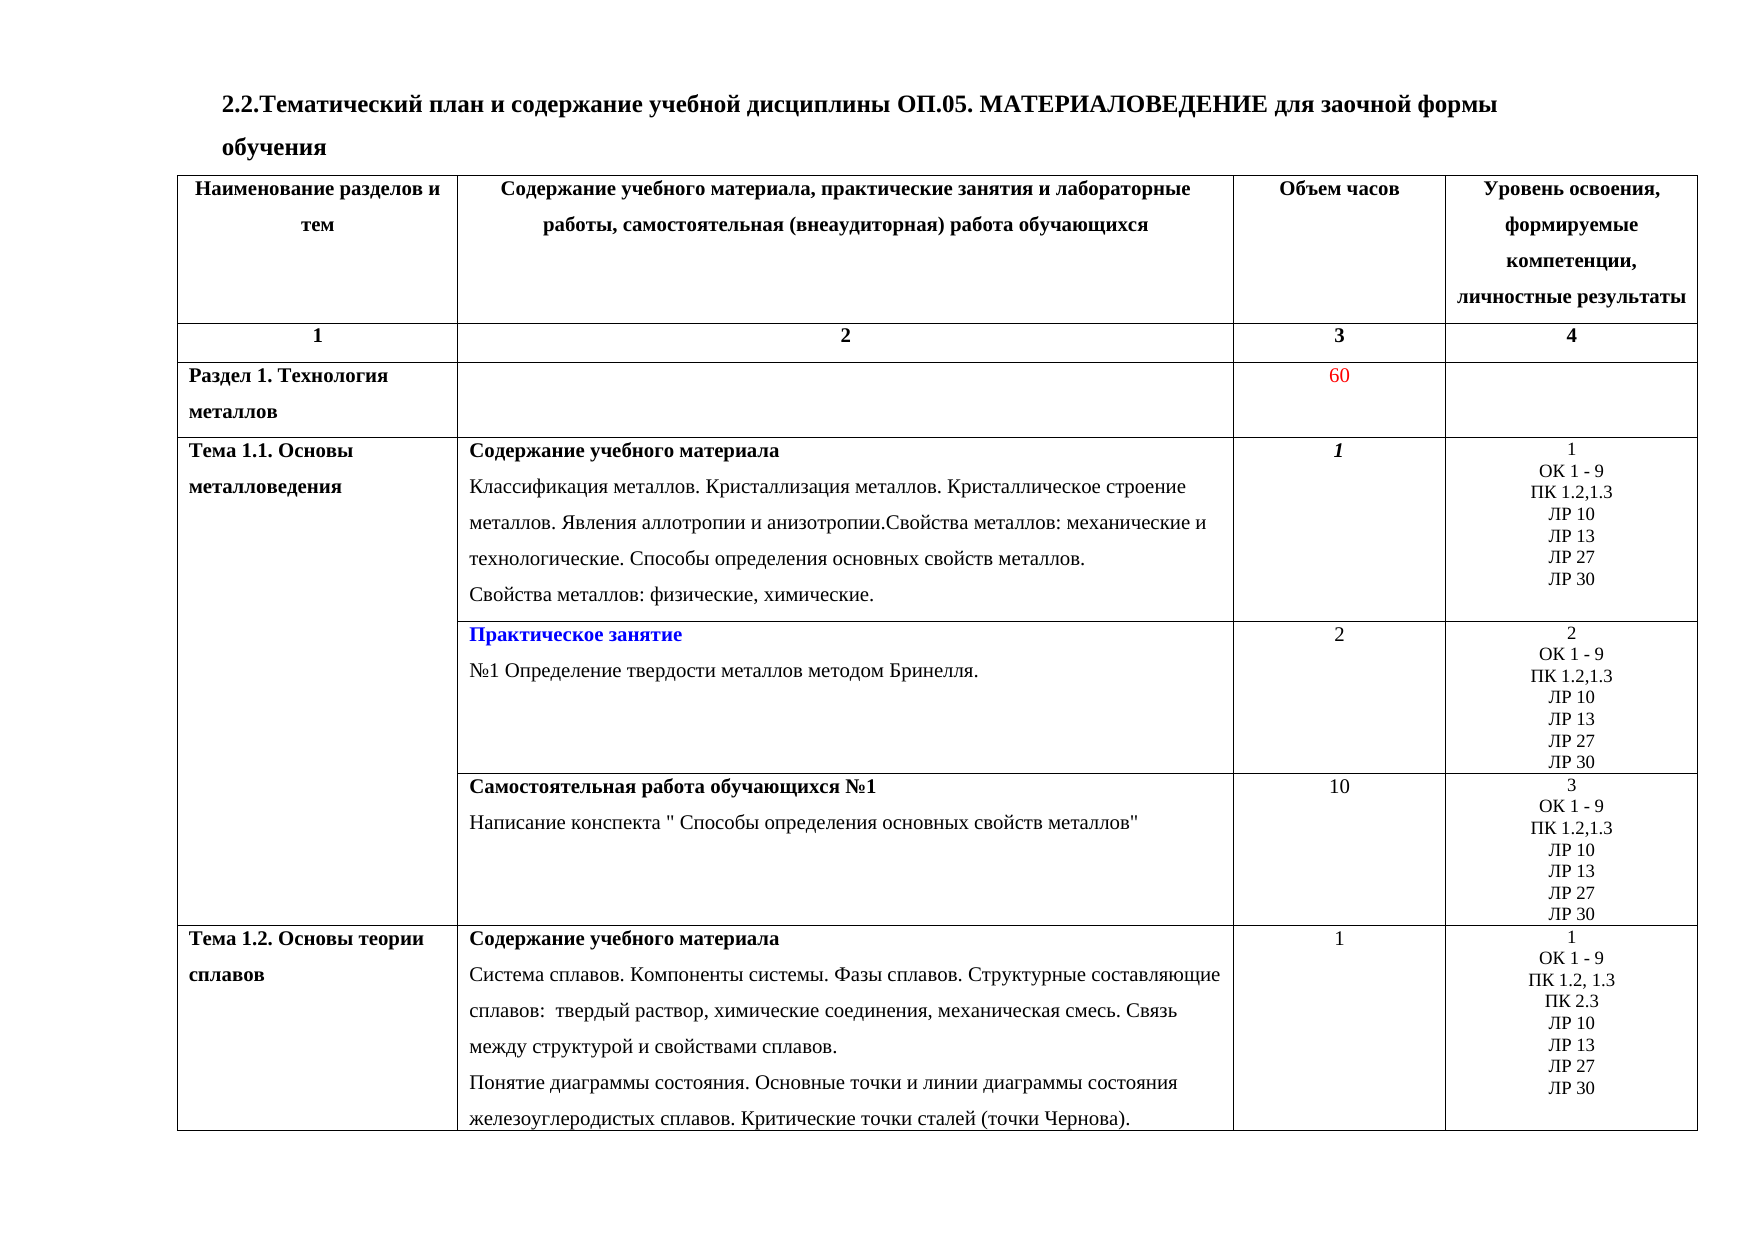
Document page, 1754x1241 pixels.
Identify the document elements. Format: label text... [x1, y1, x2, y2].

table_cell 2 ОК 1 - 9 ПК 1.2,1.3 ЛР 10 ЛР 13 ЛР 27 ЛР 30 [1446, 622, 1697, 773]
table_cell [458, 363, 1233, 437]
table_cell [1446, 363, 1697, 437]
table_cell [458, 926, 1233, 1130]
table_cell Самостоятельная работа обучающихся №1 Написание конспекта " Способы определения основных свойств металлов" [458, 774, 1233, 925]
table_cell 4 [1446, 324, 1697, 362]
table_cell 60 [1234, 363, 1445, 437]
table_header Содержание учебного материала, практические занятия и лабораторные работы, самостоятельная (внеаудиторная) работа обучающихся [458, 176, 1233, 322]
table_cell Практическое занятие №1 Определение твердости металлов методом Бринелля. [458, 622, 1233, 773]
table_cell 10 [1234, 774, 1445, 925]
table_cell Тема 1.1. Основы металловедения [178, 438, 457, 925]
table_header Наименование разделов и тем [178, 176, 457, 322]
table_cell Раздел 1. Технология металлов [178, 363, 457, 437]
table_cell 2 [458, 324, 1233, 362]
table_cell 3 [1234, 324, 1445, 362]
table_cell 1 ОК 1 - 9 ПК 1.2,1.3 ЛР 10 ЛР 13 ЛР 27 ЛР 30 [1446, 438, 1697, 621]
table_cell 1 [178, 324, 457, 362]
subtitle 2.2.Тематический план и содержание учебной дисциплины оп.05. Материаловедение для заочной формы обучения [222, 89, 1577, 161]
table_header Объем часов [1234, 176, 1445, 322]
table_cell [1446, 926, 1697, 1130]
table_header Уровень освоения, формируемые компетенции, личностные результаты [1446, 176, 1697, 322]
table_cell 3 ОК 1 - 9 ПК 1.2,1.3 ЛР 10 ЛР 13 ЛР 27 ЛР 30 [1446, 774, 1697, 925]
table_cell Содержание учебного материала Классификация металлов. Кристаллизация металлов. Кристаллическое строение металлов. Явления аллотропии и анизотропии.Свойства металлов: механические и технологические. Способы определения основных свойств металлов. Свойства металлов: физические, химические. [458, 438, 1233, 621]
table_cell 1 [1234, 926, 1445, 1130]
table_cell 2 [1234, 622, 1445, 773]
table_cell 1 [1234, 438, 1445, 621]
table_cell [178, 926, 457, 1130]
